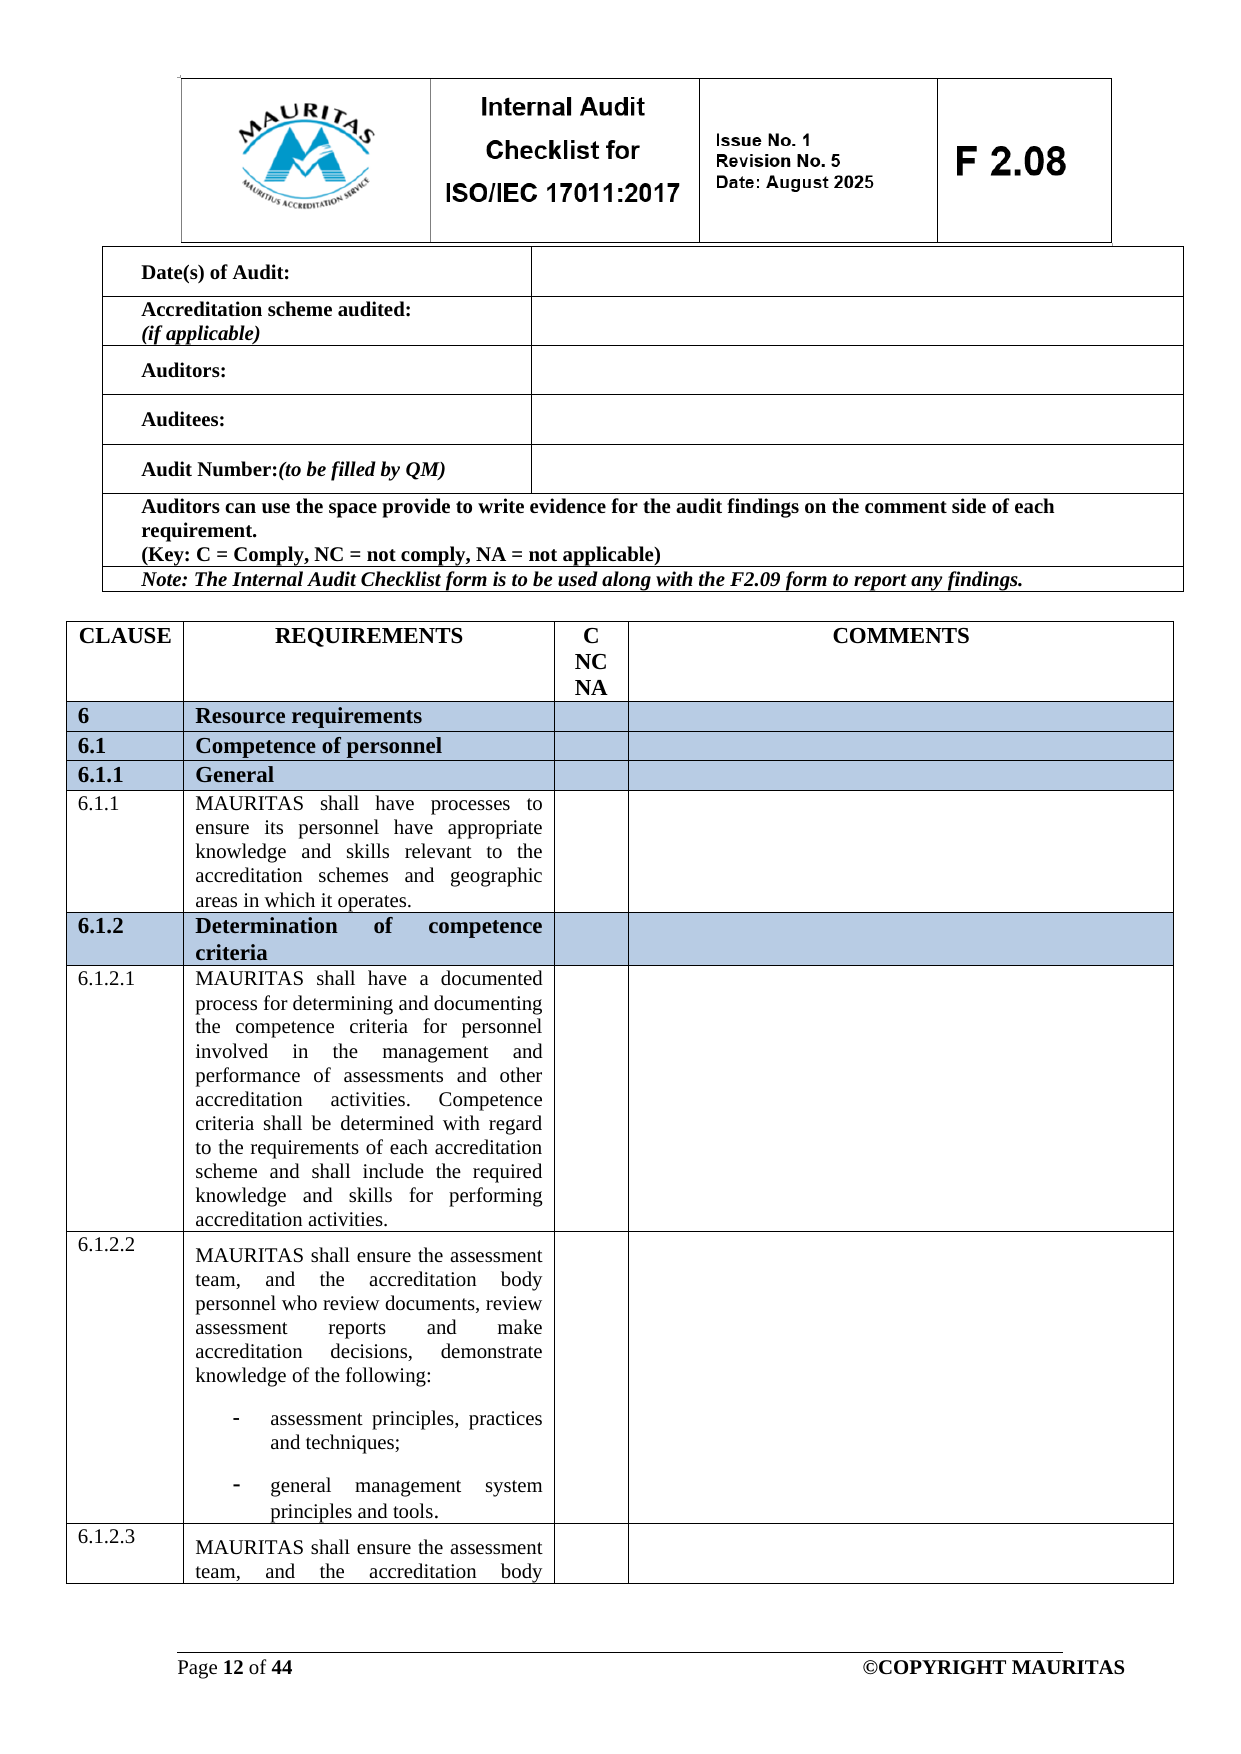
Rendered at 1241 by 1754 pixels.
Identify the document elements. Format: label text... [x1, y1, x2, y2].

table_cell [629, 1524, 1173, 1583]
table_cell [532, 445, 1183, 493]
table_header CLAUSE [67, 622, 183, 701]
table_header Date(s) of Audit: [103, 247, 531, 296]
table_cell MAURITAS shall have a documented process for determining and documenting the competence criteria for personnel involved in the management and performance of assessments and other accreditation activities. Competence criteria shall be determined with regard to the requirements of each accreditation scheme and shall include the required knowledge and skills for performing accreditation activities. [184, 966, 554, 1231]
table_cell Auditors can use the space provide to write evidence for the audit findings on the comment side of each requirement. (Key: C = Comply, NC = not comply, NA = not applicable) [103, 494, 1183, 566]
table_cell 6.1.2.1 [67, 966, 183, 1231]
table_cell [532, 346, 1183, 394]
table_cell [629, 966, 1173, 1231]
table_cell 6.1.1 [67, 761, 183, 790]
table_cell [532, 395, 1183, 443]
table_cell [629, 732, 1173, 760]
table_header C NC NA [555, 622, 628, 701]
table_cell [629, 1232, 1173, 1523]
table_cell General [184, 761, 554, 790]
table_cell Auditors: [103, 346, 531, 394]
table_cell Competence of personnel [184, 732, 554, 760]
table_cell Note: The Internal Audit Checklist form is to be used along with the F2.09 form to report any findings. [103, 567, 1183, 591]
table_cell Auditees: [103, 395, 531, 443]
table_cell Audit Number:(to be filled by QM) [103, 445, 531, 493]
table_cell [555, 1524, 628, 1583]
table_cell [555, 761, 628, 790]
table_cell MAURITAS shall have processes to ensure its personnel have appropriate knowledge and skills relevant to the accreditation schemes and geographic areas in which it operates. [184, 791, 554, 912]
table_header [532, 247, 1183, 296]
table_header REQUIREMENTS [184, 622, 554, 701]
table_cell 6.1.2 [67, 913, 183, 965]
table_cell Resource requirements [184, 702, 554, 731]
table_cell [555, 702, 628, 731]
table_cell [629, 913, 1173, 965]
table_header COMMENTS [629, 622, 1173, 701]
table_cell 6.1.1 [67, 791, 183, 912]
table_cell [555, 913, 628, 965]
table_cell [629, 702, 1173, 731]
table_cell 6.1.2.2 [67, 1232, 183, 1523]
table_cell [629, 791, 1173, 912]
table_cell [629, 761, 1173, 790]
table_cell MAURITAS shall ensure the assessment team, and the accreditation body personnel who review documents, review assessment reports and make accreditation decisions, demonstrate knowledge of the following: assessment principles, practices and techniques; general management system principles and tools. [184, 1232, 554, 1523]
table_cell 6.1.2.3 [67, 1524, 183, 1583]
picture [177, 75, 1113, 246]
table_cell 6 [67, 702, 183, 731]
table_cell [555, 791, 628, 912]
table_cell [555, 1232, 628, 1523]
table_cell [555, 732, 628, 760]
table_cell 6.1 [67, 732, 183, 760]
table_cell Accreditation scheme audited: (if applicable) [103, 297, 531, 345]
table_cell [555, 966, 628, 1231]
table_cell [532, 297, 1183, 345]
table_cell Determination of competence criteria [184, 913, 554, 965]
